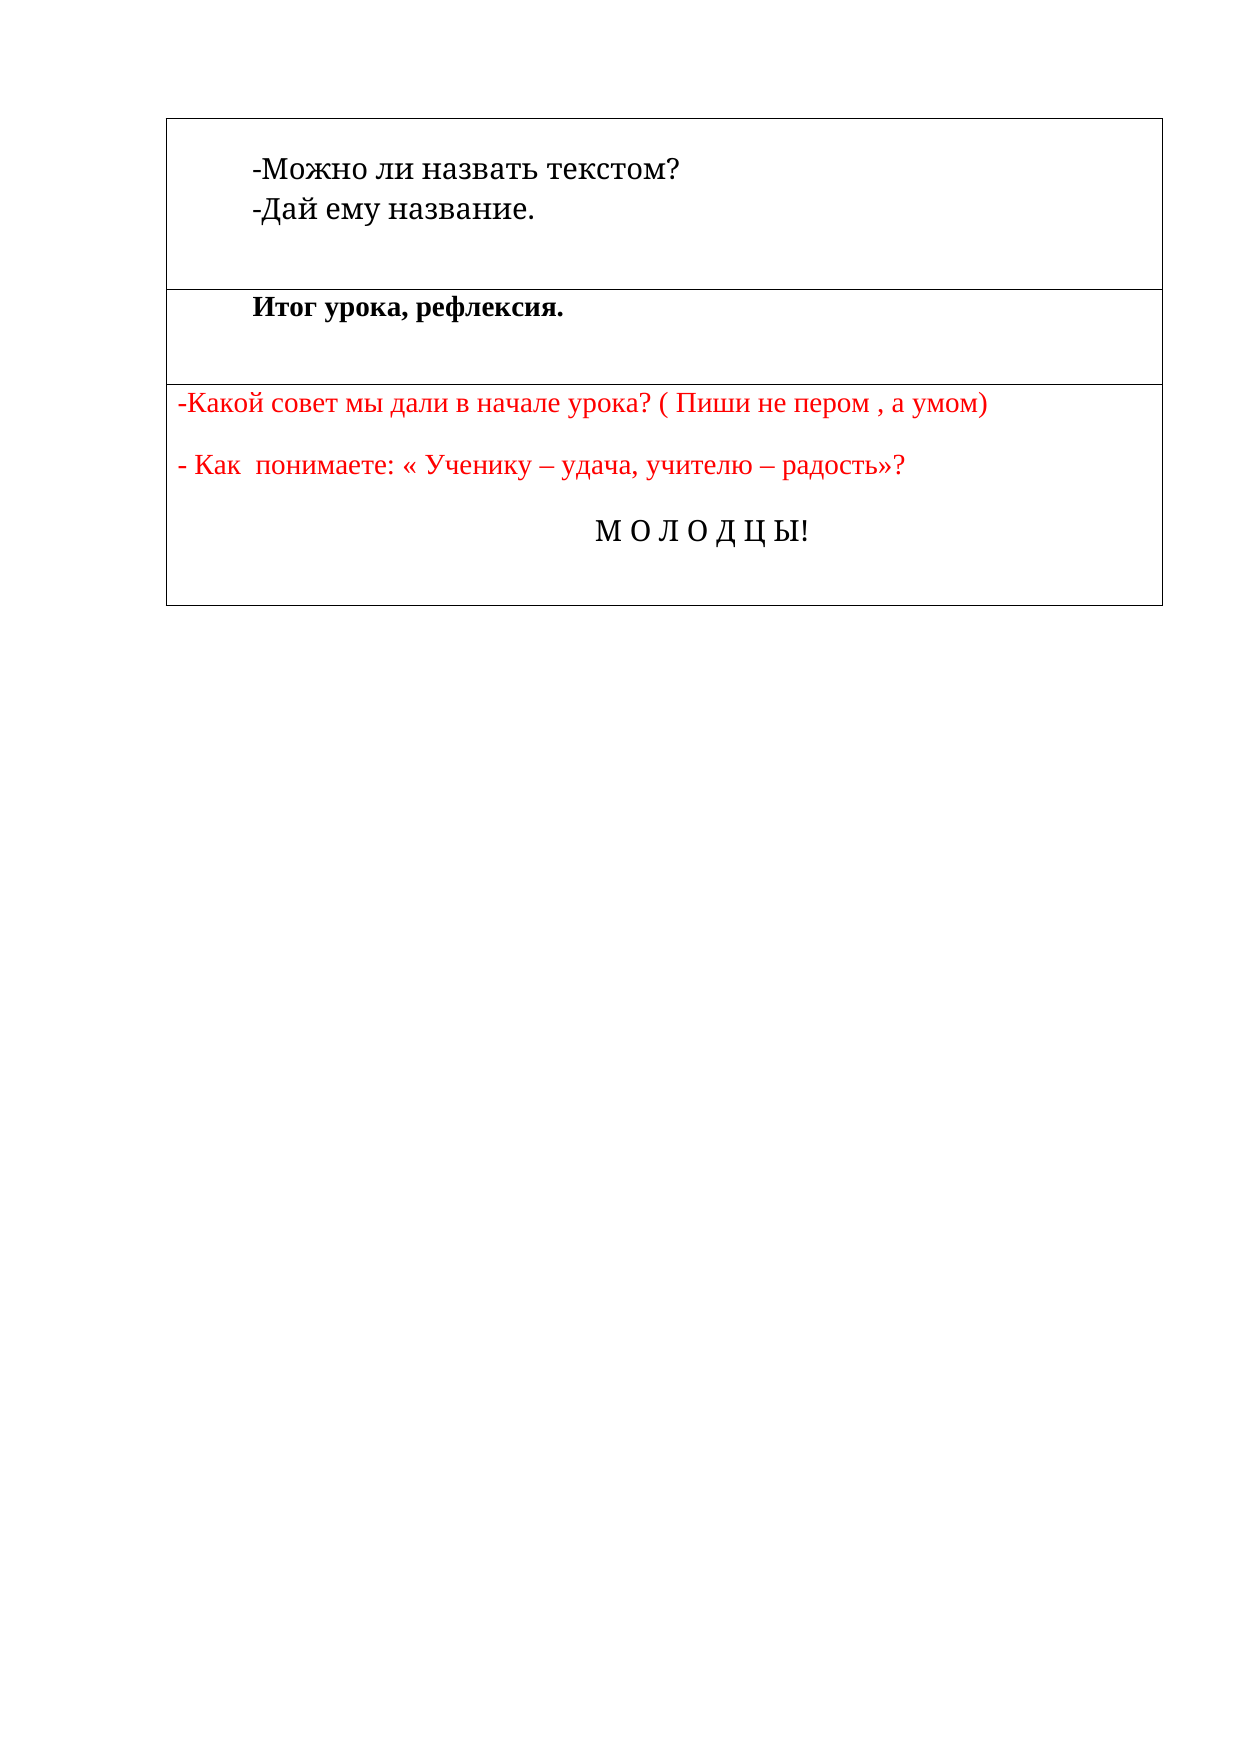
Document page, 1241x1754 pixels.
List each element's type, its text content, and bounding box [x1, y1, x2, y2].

table_cell Итог урока, рефлексия. [167, 290, 1162, 384]
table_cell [167, 119, 1162, 288]
table_cell -Какой совет мы дали в начале урока? ( Пиши не пером , а умом) - Как понимаете: « Ученику – удача, учителю – радость»? М О Л О Д Ц Ы! [167, 385, 1162, 604]
